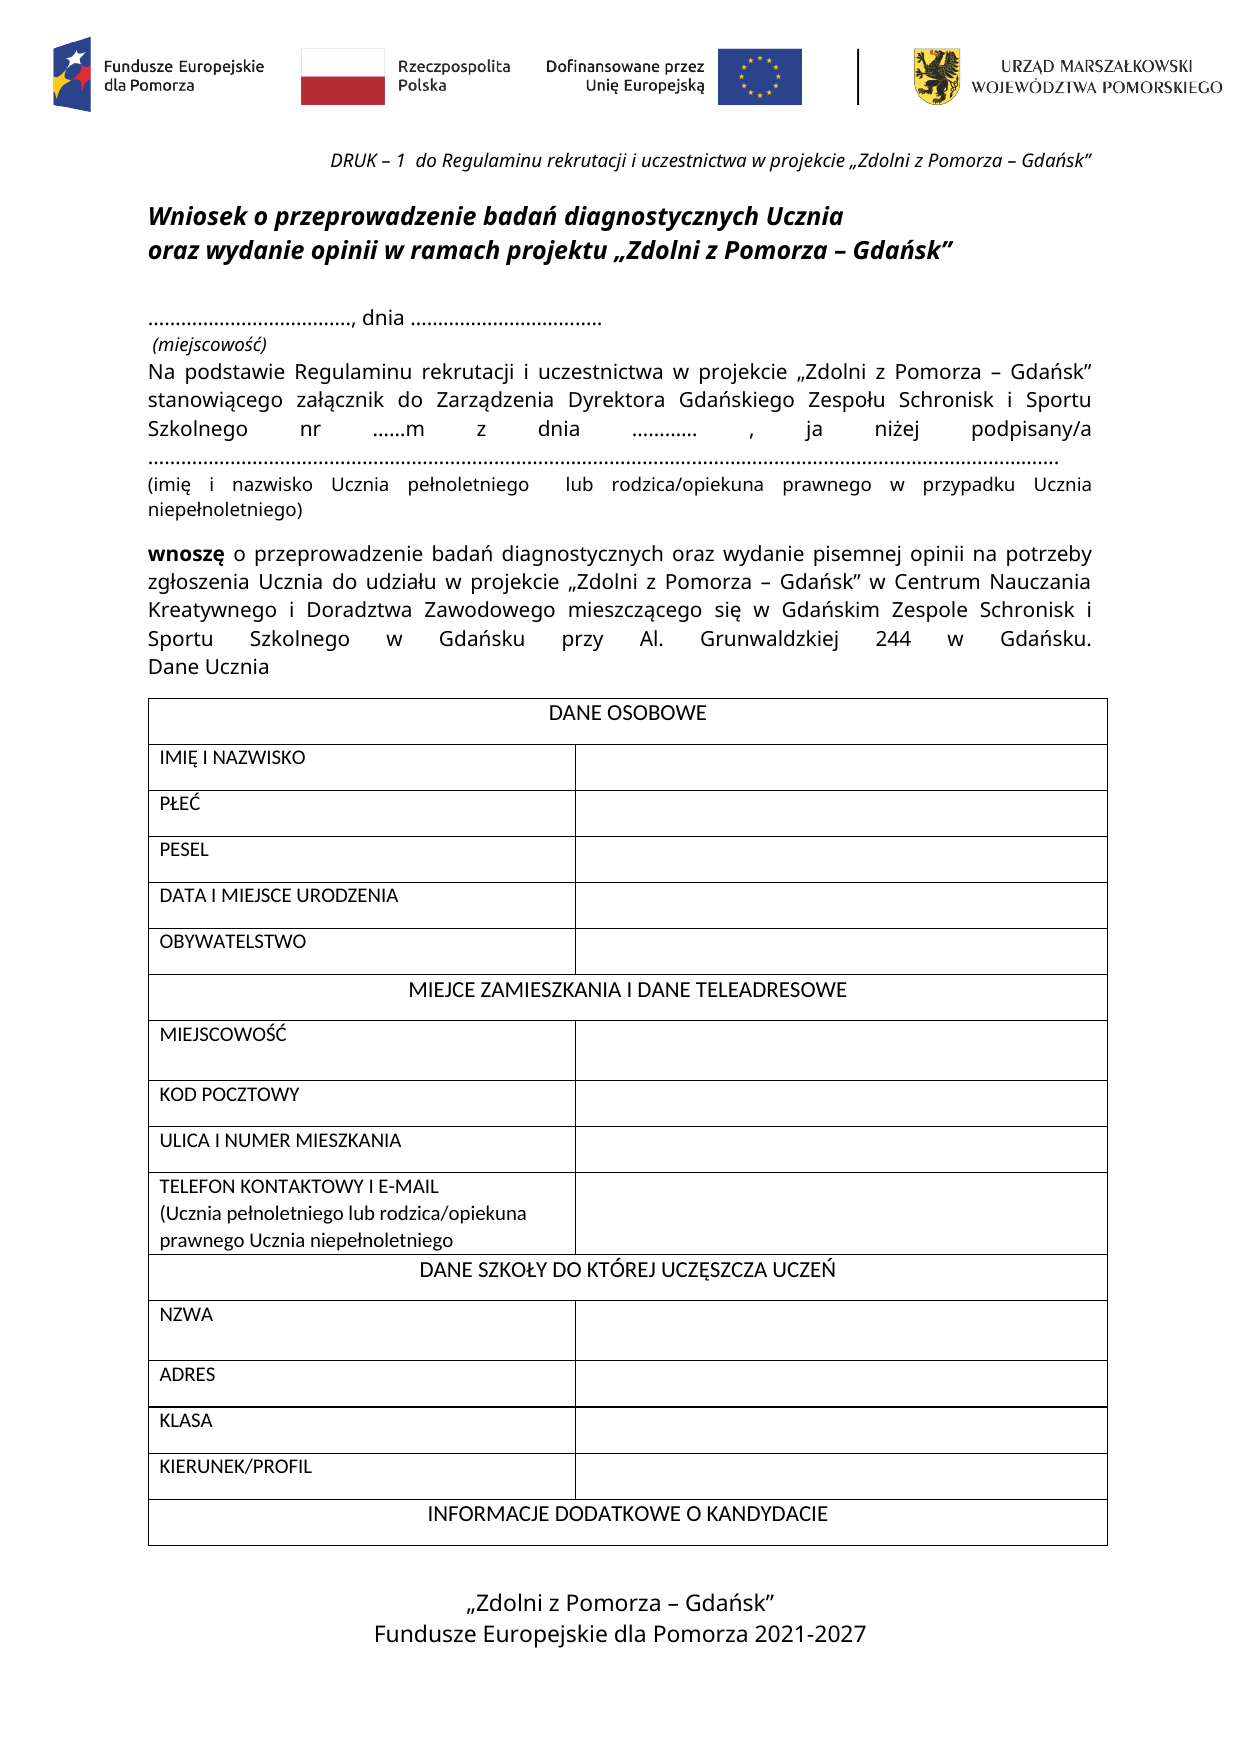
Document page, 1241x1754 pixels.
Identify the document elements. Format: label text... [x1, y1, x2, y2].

text ………………………………., dnia …………………………….. [148, 303, 1093, 332]
text wnoszę o przeprowadzenie badań diagnostycznych oraz wydanie pisemnej opinii na potrzeby zgłoszenia Ucznia do udziału w projekcie „Zdolni z Pomorza – Gdańsk” w Centrum Nauczania Kreatywnego i Doradztwa Zawodowego mieszczącego się w Gdańskim Zespole Schronisk i Sportu Szkolnego w Gdańsku przy Al. Grunwaldzkiej 244 w Gdańsku. Dane Ucznia [148, 539, 1093, 681]
table_cell TELEFON KONTAKTOWY I E-MAIL (Ucznia pełnoletniego lub rodzica/opiekuna prawnego Ucznia niepełnoletniego [149, 1173, 575, 1254]
table_cell MIEJCE ZAMIESZKANIA I DANE TELEADRESOWE [149, 975, 1107, 1020]
subtitle Wniosek o przeprowadzenie badań diagnostycznych Ucznia oraz wydanie opinii w ramach projektu „Zdolni z Pomorza – Gdańsk” [148, 198, 1093, 266]
table_cell [576, 1081, 1107, 1126]
table_cell [576, 1021, 1107, 1080]
table_cell INFORMACJE DODATKOWE O KANDYDACIE [149, 1500, 1107, 1544]
table_cell KLASA [149, 1408, 575, 1452]
table_cell IMIĘ I NAZWISKO [149, 745, 575, 789]
table_cell [576, 929, 1107, 974]
table_cell [576, 1127, 1107, 1172]
table_cell PESEL [149, 837, 575, 882]
table_cell NZWA [149, 1301, 575, 1360]
table_cell DATA I MIEJSCE URODZENIA [149, 883, 575, 928]
picture [35, 17, 1241, 131]
table_cell [576, 745, 1107, 789]
table_cell PŁEĆ [149, 791, 575, 836]
table_cell [576, 791, 1107, 836]
table_header DANE OSOBOWE [149, 699, 1107, 743]
text Na podstawie Regulaminu rekrutacji i uczestnictwa w projekcie „Zdolni z Pomorza – Gdańsk” stanowiącego załącznik do Zarządzenia Dyrektora Gdańskiego Zespołu Schronisk i Sportu Szkolnego nr ……m z dnia ………… , ja niżej podpisany/a …………………………………………………………………………………………………………………………………………………. (imię i nazwisko Ucznia pełnoletniego lub rodzica/opiekuna prawnego w przypadku Ucznia niepełnoletniego) [148, 357, 1093, 522]
table_cell [576, 837, 1107, 882]
table_cell OBYWATELSTWO [149, 929, 575, 974]
table_cell [576, 1408, 1107, 1452]
table_cell [576, 883, 1107, 928]
text DRUK – 1 do Regulaminu rekrutacji i uczestnictwa w projekcie „Zdolni z Pomorza – Gdańsk” [148, 148, 1093, 173]
table_cell ADRES [149, 1361, 575, 1406]
table_cell [576, 1361, 1107, 1406]
table_cell DANE SZKOŁY DO KTÓREJ UCZĘSZCZA UCZEŃ [149, 1255, 1107, 1300]
table_cell KIERUNEK/PROFIL [149, 1454, 575, 1498]
table_cell [576, 1173, 1107, 1254]
text (miejscowość) [148, 332, 1093, 357]
table_cell MIEJSCOWOŚĆ [149, 1021, 575, 1080]
table_cell ULICA I NUMER MIESZKANIA [149, 1127, 575, 1172]
table_cell [576, 1301, 1107, 1360]
table_cell KOD POCZTOWY [149, 1081, 575, 1126]
table_cell [576, 1454, 1107, 1498]
